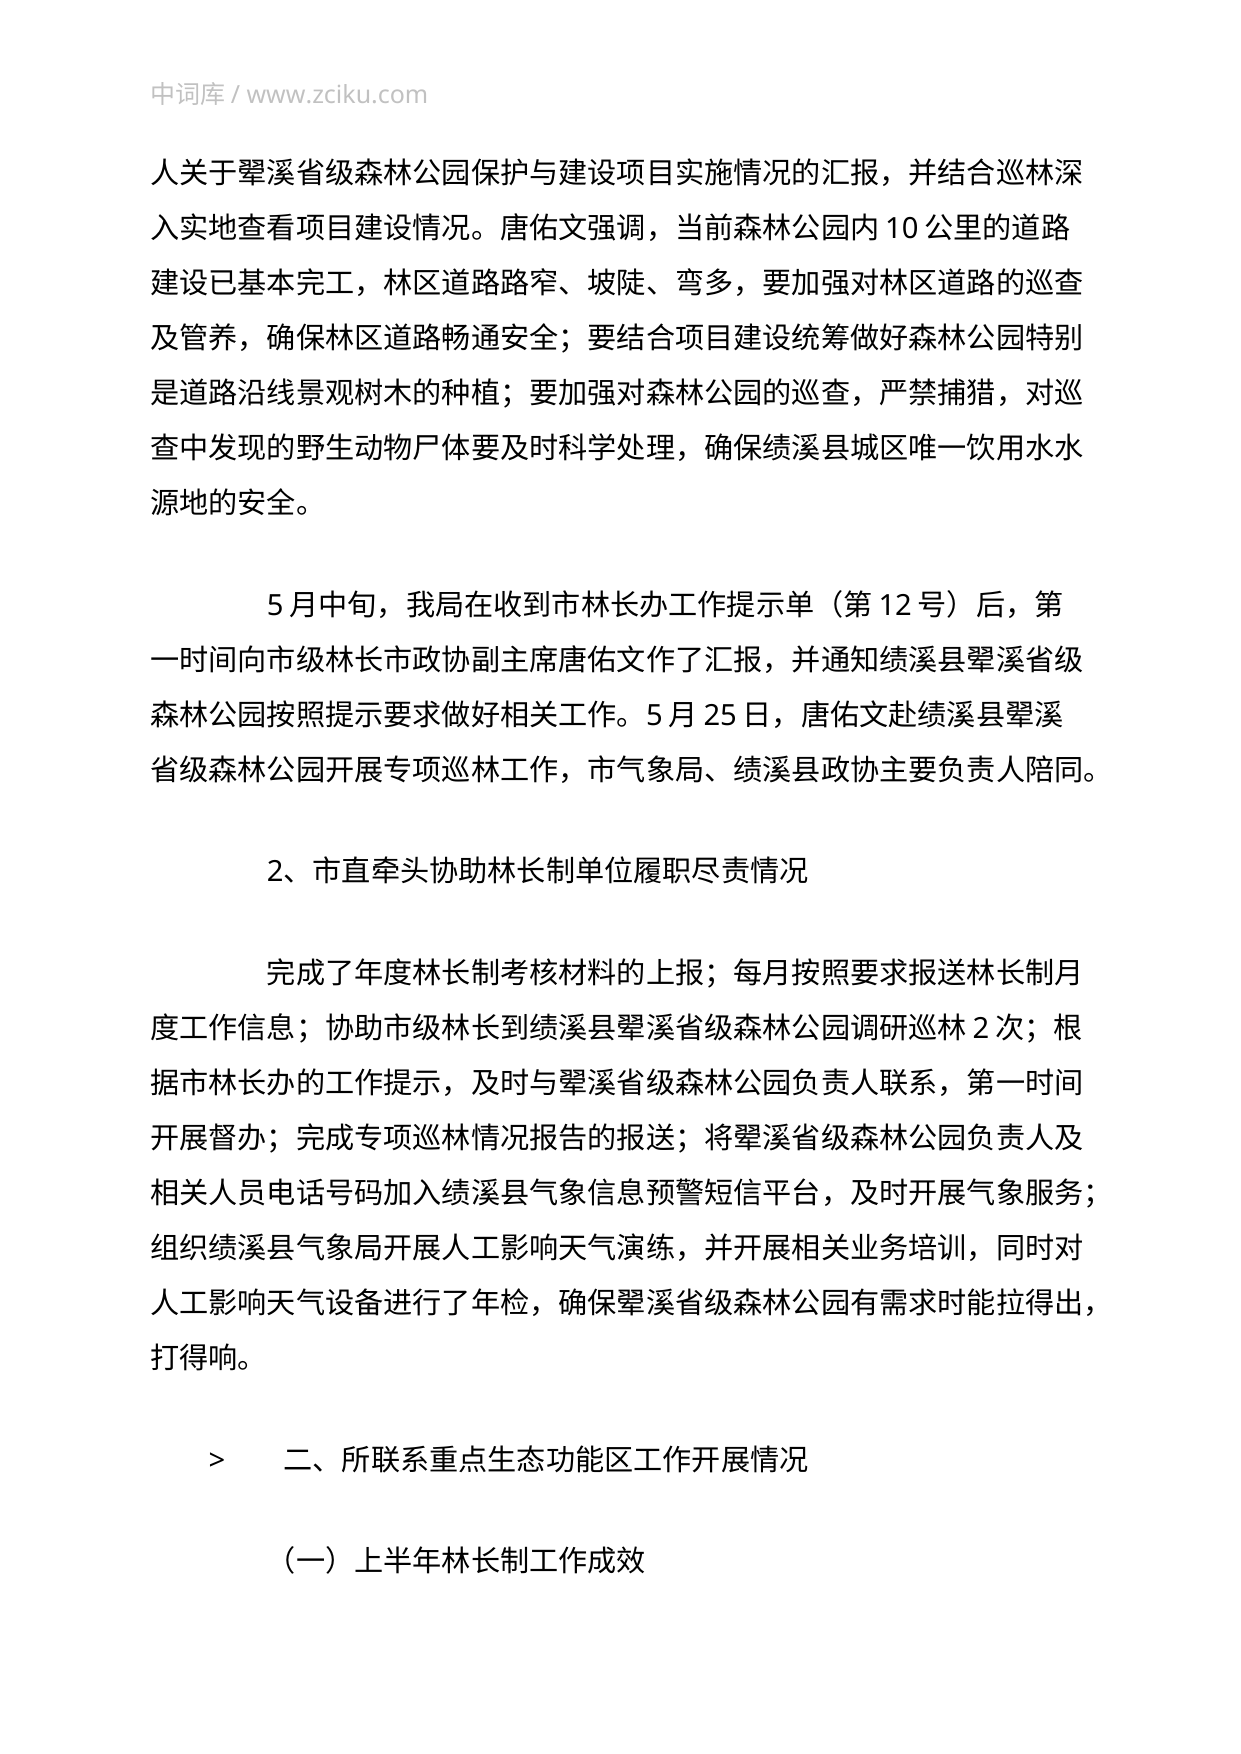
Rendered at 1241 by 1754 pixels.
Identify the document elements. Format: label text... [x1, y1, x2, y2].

text > 二、所联系重点生态功能区工作开展情况 [150, 1436, 1090, 1478]
text （一）上半年林长制工作成效 [150, 1538, 1090, 1580]
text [150, 150, 1090, 522]
text 2、市直牵头协助林长制单位履职尽责情况 [150, 848, 1090, 890]
text 5月中旬，我局在收到市林长办工作提示单（第12号）后，第一时间向市级林长市政协副主席唐佑文作了汇报，并通知绩溪县翚溪省级森林公园按照提示要求做好相关工作。5月25日，唐佑文赴绩溪县翚溪省级森林公园开展专项巡林工作，市气象局、绩溪县政协主要负责人陪同。 [150, 581, 1090, 788]
text 完成了年度林长制考核材料的上报；每月按照要求报送林长制月度工作信息；协助市级林长到绩溪县翚溪省级森林公园调研巡林2次；根据市林长办的工作提示，及时与翚溪省级森林公园负责人联系，第一时间开展督办；完成专项巡林情况报告的报送；将翚溪省级森林公园负责人及相关人员电话号码加入绩溪县气象信息预警短信平台，及时开展气象服务；组织绩溪县气象局开展人工影响天气演练，并开展相关业务培训，同时对人工影响天气设备进行了年检，确保翚溪省级森林公园有需求时能拉得出，打得响。 [150, 950, 1090, 1377]
